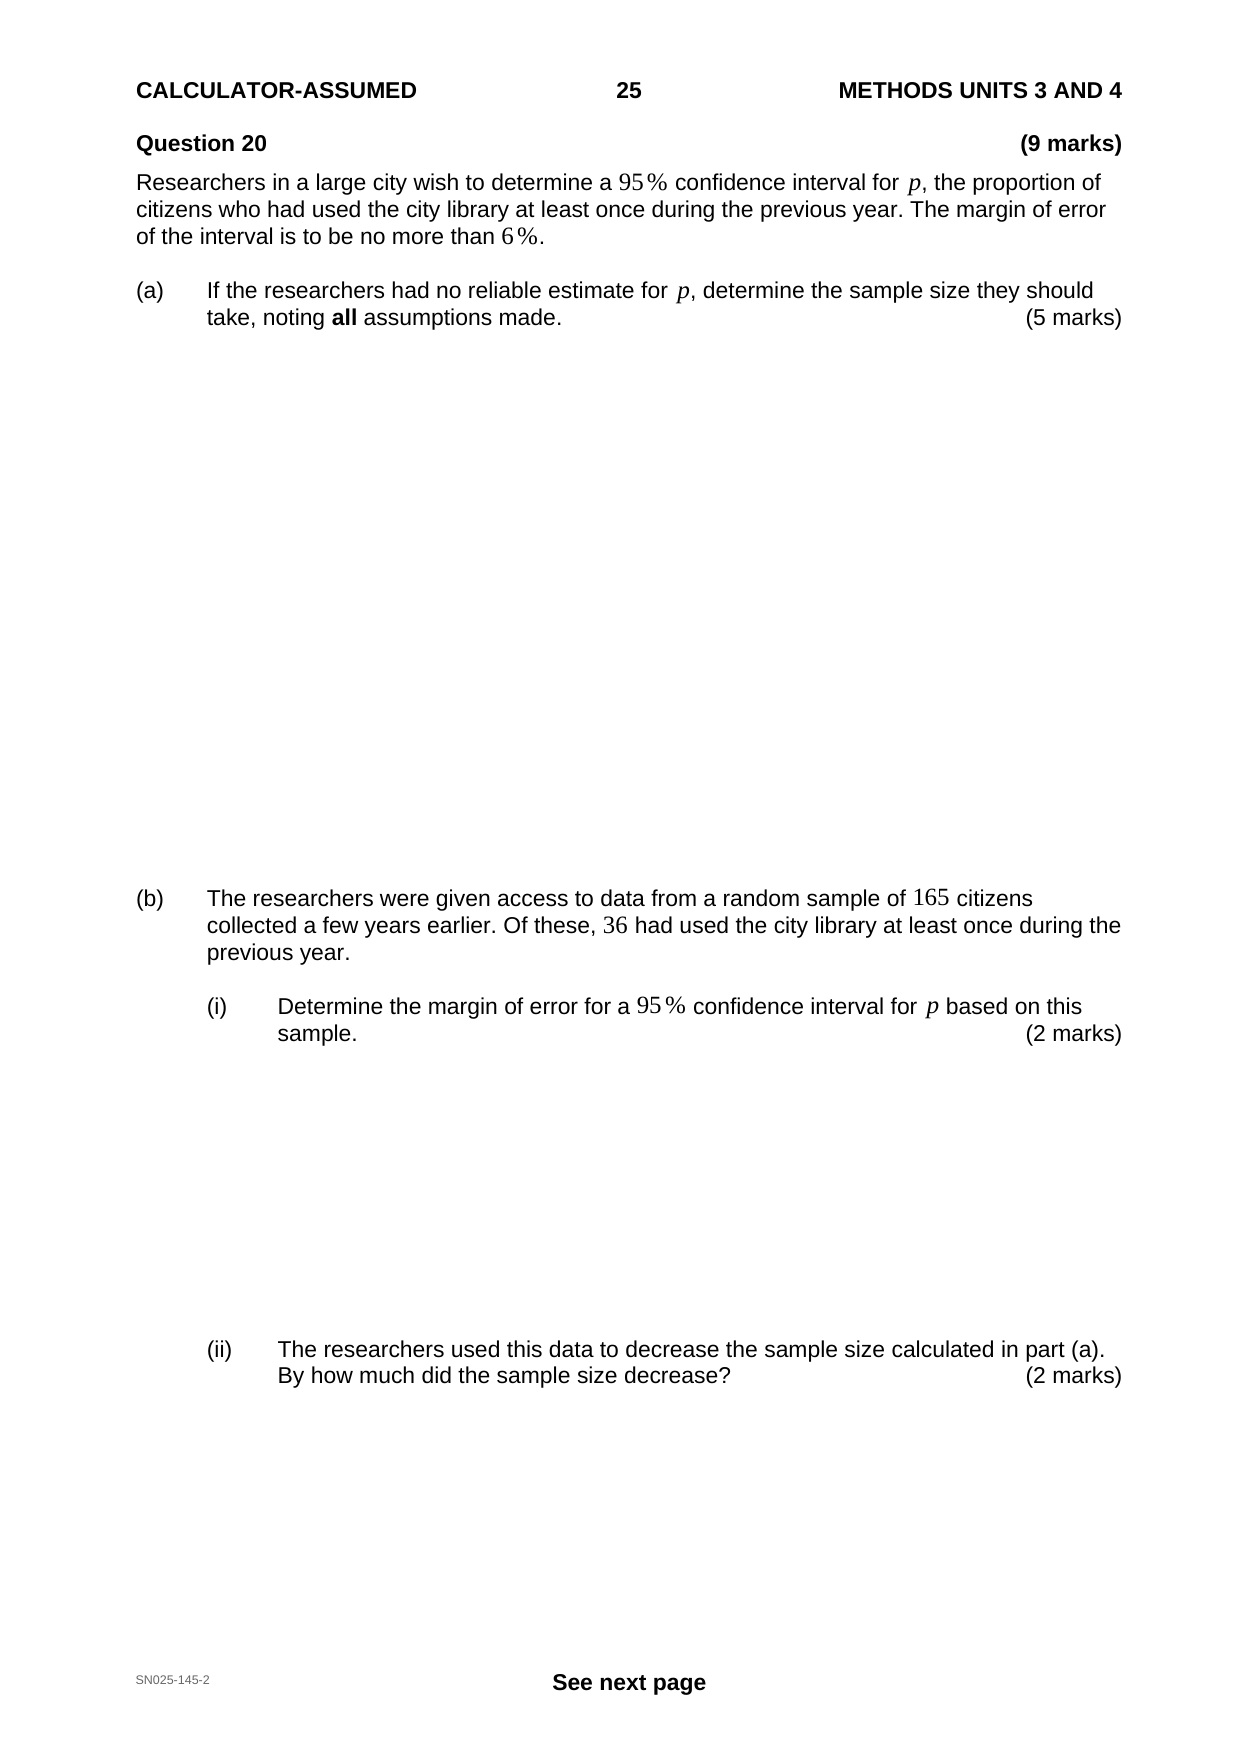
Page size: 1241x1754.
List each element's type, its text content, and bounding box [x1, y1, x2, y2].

text (b) The researchers were given access to data from a random sample of citizens collected a few years earlier. Of these, had used the city library at least once during the previous year. [136, 884, 1122, 966]
text (ii) The researchers used this data to decrease the sample size calculated in part (a). By how much did the sample size decrease? (2 marks) [207, 1336, 1122, 1388]
text Question 20 (9 marks) [136, 130, 1122, 156]
text Researchers in a large city wish to determine a confidence interval for , the proportion of citizens who had used the city library at least once during the previous year. The margin of error of the interval is to be no more than . [136, 169, 1122, 250]
text (a) If the researchers had no reliable estimate for , determine the sample size they should take, noting all assumptions made. (5 marks) [136, 277, 1122, 331]
text (i) Determine the margin of error for a confidence interval for based on this sample. (2 marks) [207, 992, 1122, 1046]
